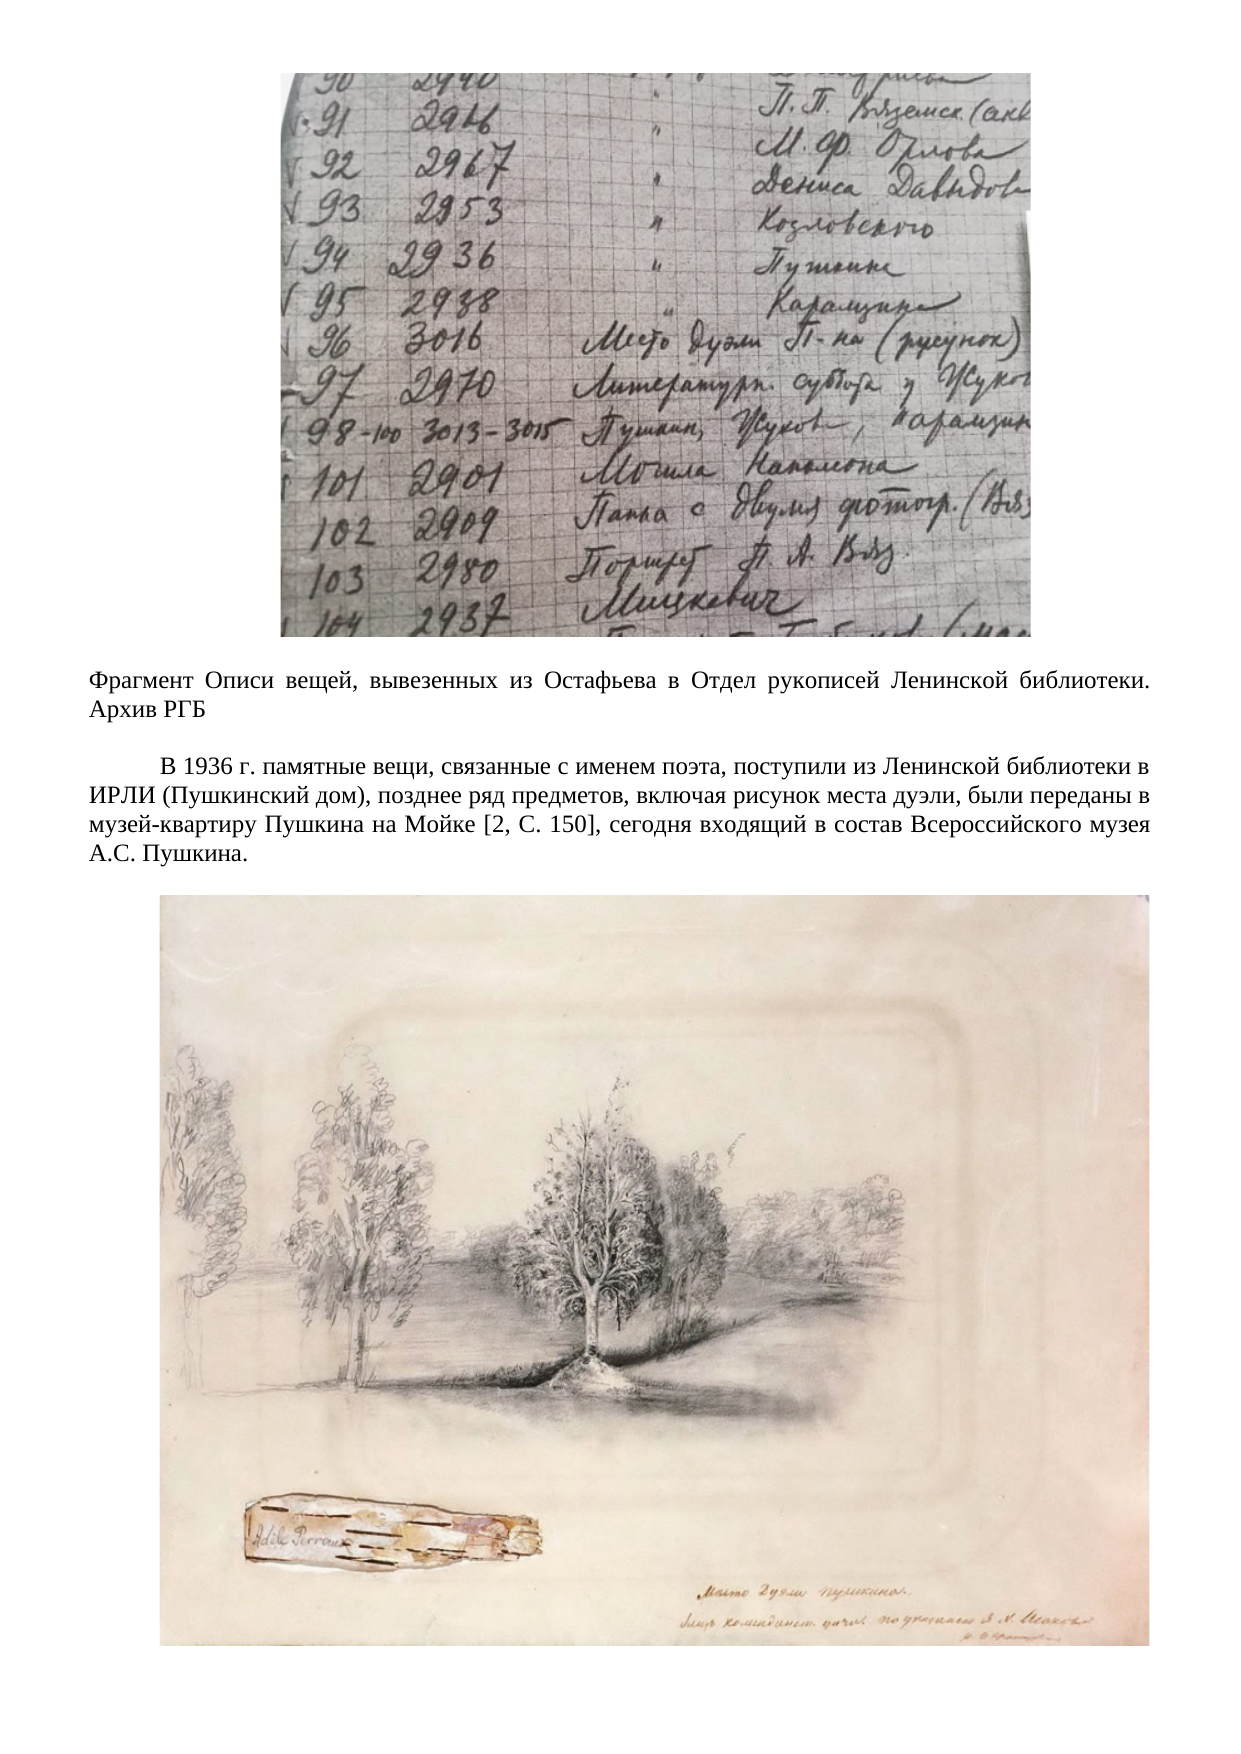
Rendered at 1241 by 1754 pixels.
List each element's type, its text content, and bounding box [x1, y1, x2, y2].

picture [280, 73, 1031, 637]
picture [159, 895, 1150, 1646]
text В 1936 г. памятные вещи, связанные с именем поэта, поступили из Ленинской библиотеки в ИРЛИ (Пушкинский дом), позднее ряд предметов, включая рисунок места дуэли, были переданы в музей-квартиру Пушкина на Мойке [2, С. 150], сегодня входящий в состав Всероссийского музея А.С. Пушкина. [89, 751, 1152, 866]
text Фрагмент Описи вещей, вывезенных из Остафьева в Отдел рукописей Ленинской библиотеки. Архив РГБ [89, 665, 1152, 723]
